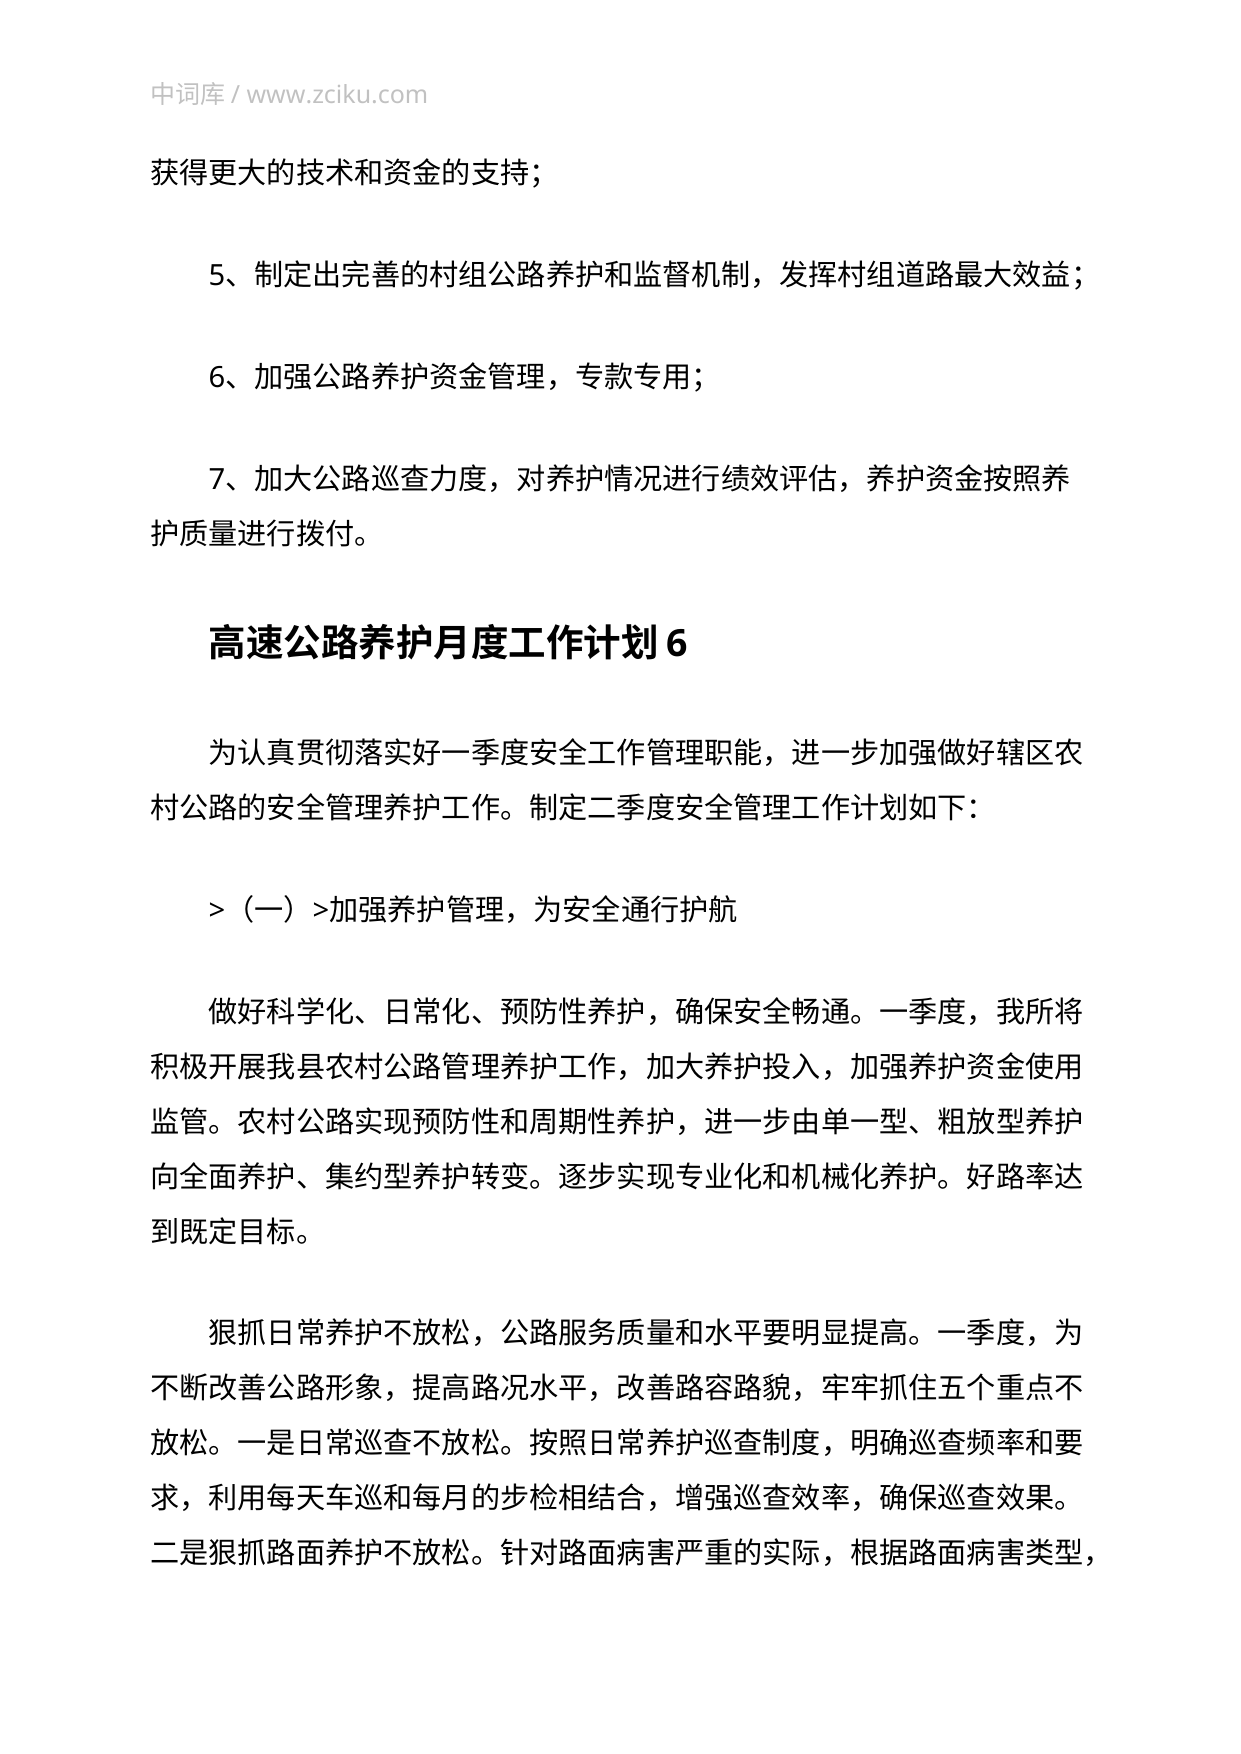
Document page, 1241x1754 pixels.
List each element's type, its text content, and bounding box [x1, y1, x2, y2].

text 5、制定出完善的村组公路养护和监督机制，发挥村组道路最大效益； [150, 252, 1090, 294]
text 做好科学化、日常化、预防性养护，确保安全畅通。一季度，我所将积极开展我县农村公路管理养护工作，加大养护投入，加强养护资金使用监管。农村公路实现预防性和周期性养护，进一步由单一型、粗放型养护向全面养护、集约型养护转变。逐步实现专业化和机械化养护。好路率达到既定目标。 [150, 989, 1090, 1251]
text 7、加大公路巡查力度，对养护情况进行绩效评估，养护资金按照养护质量进行拨付。 [150, 456, 1090, 553]
text 高速公路养护月度工作计划6 [150, 612, 1090, 667]
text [150, 1310, 1090, 1572]
text >（一）>加强养护管理，为安全通行护航 [150, 887, 1090, 929]
text 6、加强公路养护资金管理，专款专用； [150, 354, 1090, 396]
text 为认真贯彻落实好一季度安全工作管理职能，进一步加强做好辖区农村公路的安全管理养护工作。制定二季度安全管理工作计划如下： [150, 730, 1090, 827]
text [150, 150, 1090, 192]
